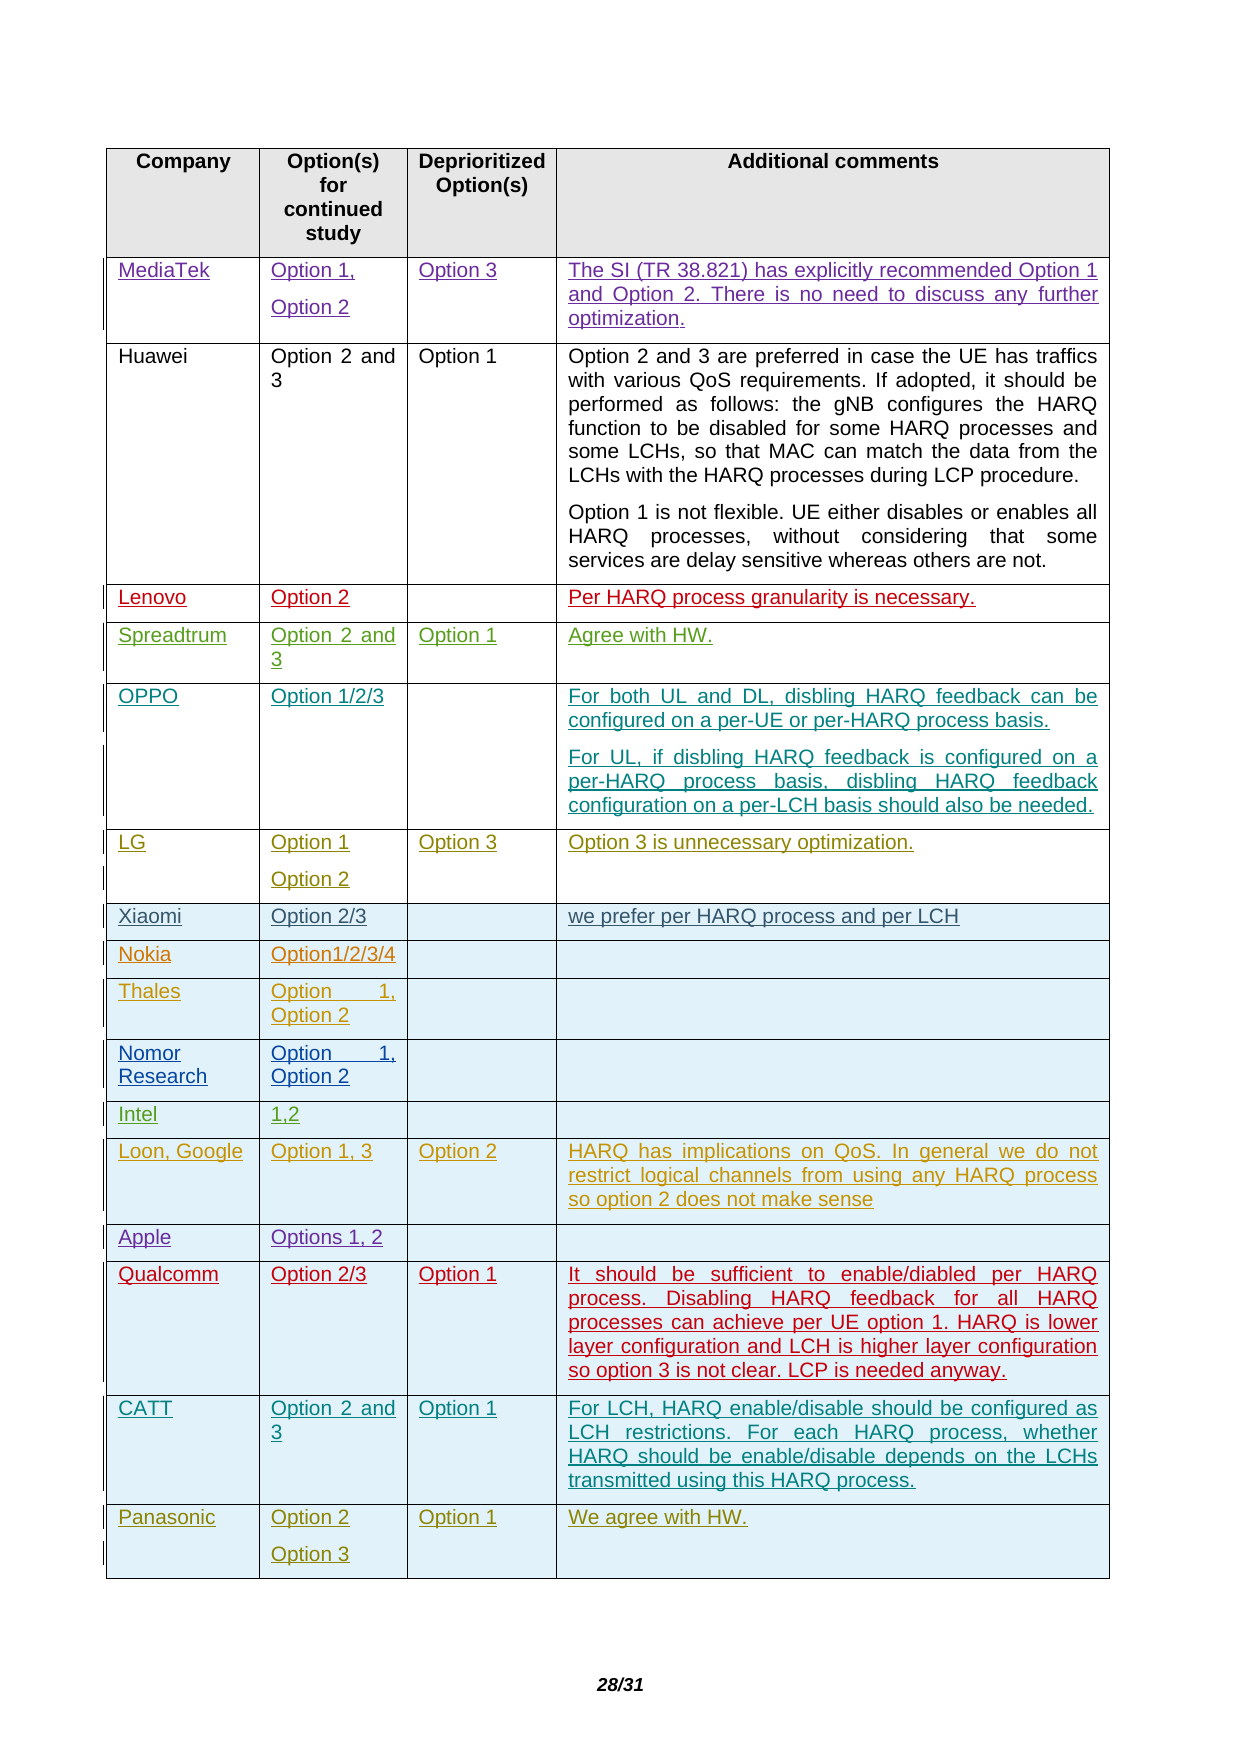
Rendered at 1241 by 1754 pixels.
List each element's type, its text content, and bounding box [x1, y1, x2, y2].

table_cell [260, 684, 407, 829]
table_cell [557, 585, 1109, 622]
table_cell [557, 623, 1109, 683]
table_cell Huawei [107, 344, 259, 584]
table_cell [408, 258, 556, 342]
table_header Deprioritized Option(s) [408, 149, 556, 257]
table_cell [107, 830, 259, 903]
table_cell [408, 830, 556, 903]
table_cell Option 1 [408, 344, 556, 584]
table_cell [408, 684, 556, 829]
table_cell [260, 585, 407, 622]
table_cell [107, 684, 259, 829]
table_cell [408, 623, 556, 683]
table_cell [557, 830, 1109, 903]
table_header Company [107, 149, 259, 257]
table_cell [557, 258, 1109, 342]
table_cell [408, 585, 556, 622]
table_header Additional comments [557, 149, 1109, 257]
table_cell [260, 623, 407, 683]
table_cell [107, 258, 259, 342]
table_cell Option 2 and 3 are preferred in case the UE has traffics with various QoS requirements. If adopted, it should be performed as follows: the gNB configures the HARQ function to be disabled for some HARQ processes and some LCHs, so that MAC can match the data from the LCHs with the HARQ processes during LCP procedure. Option 1 is not flexible. UE either disables or enables all HARQ processes, without considering that some services are delay sensitive whereas others are not. [557, 344, 1109, 584]
table_cell Option 2 and 3 [260, 344, 407, 584]
table_cell [107, 623, 259, 683]
table_cell [260, 830, 407, 903]
table_header Option(s) for continued study [260, 149, 407, 257]
table_cell [107, 585, 259, 622]
table_cell [260, 258, 407, 342]
table_cell [557, 684, 1109, 829]
